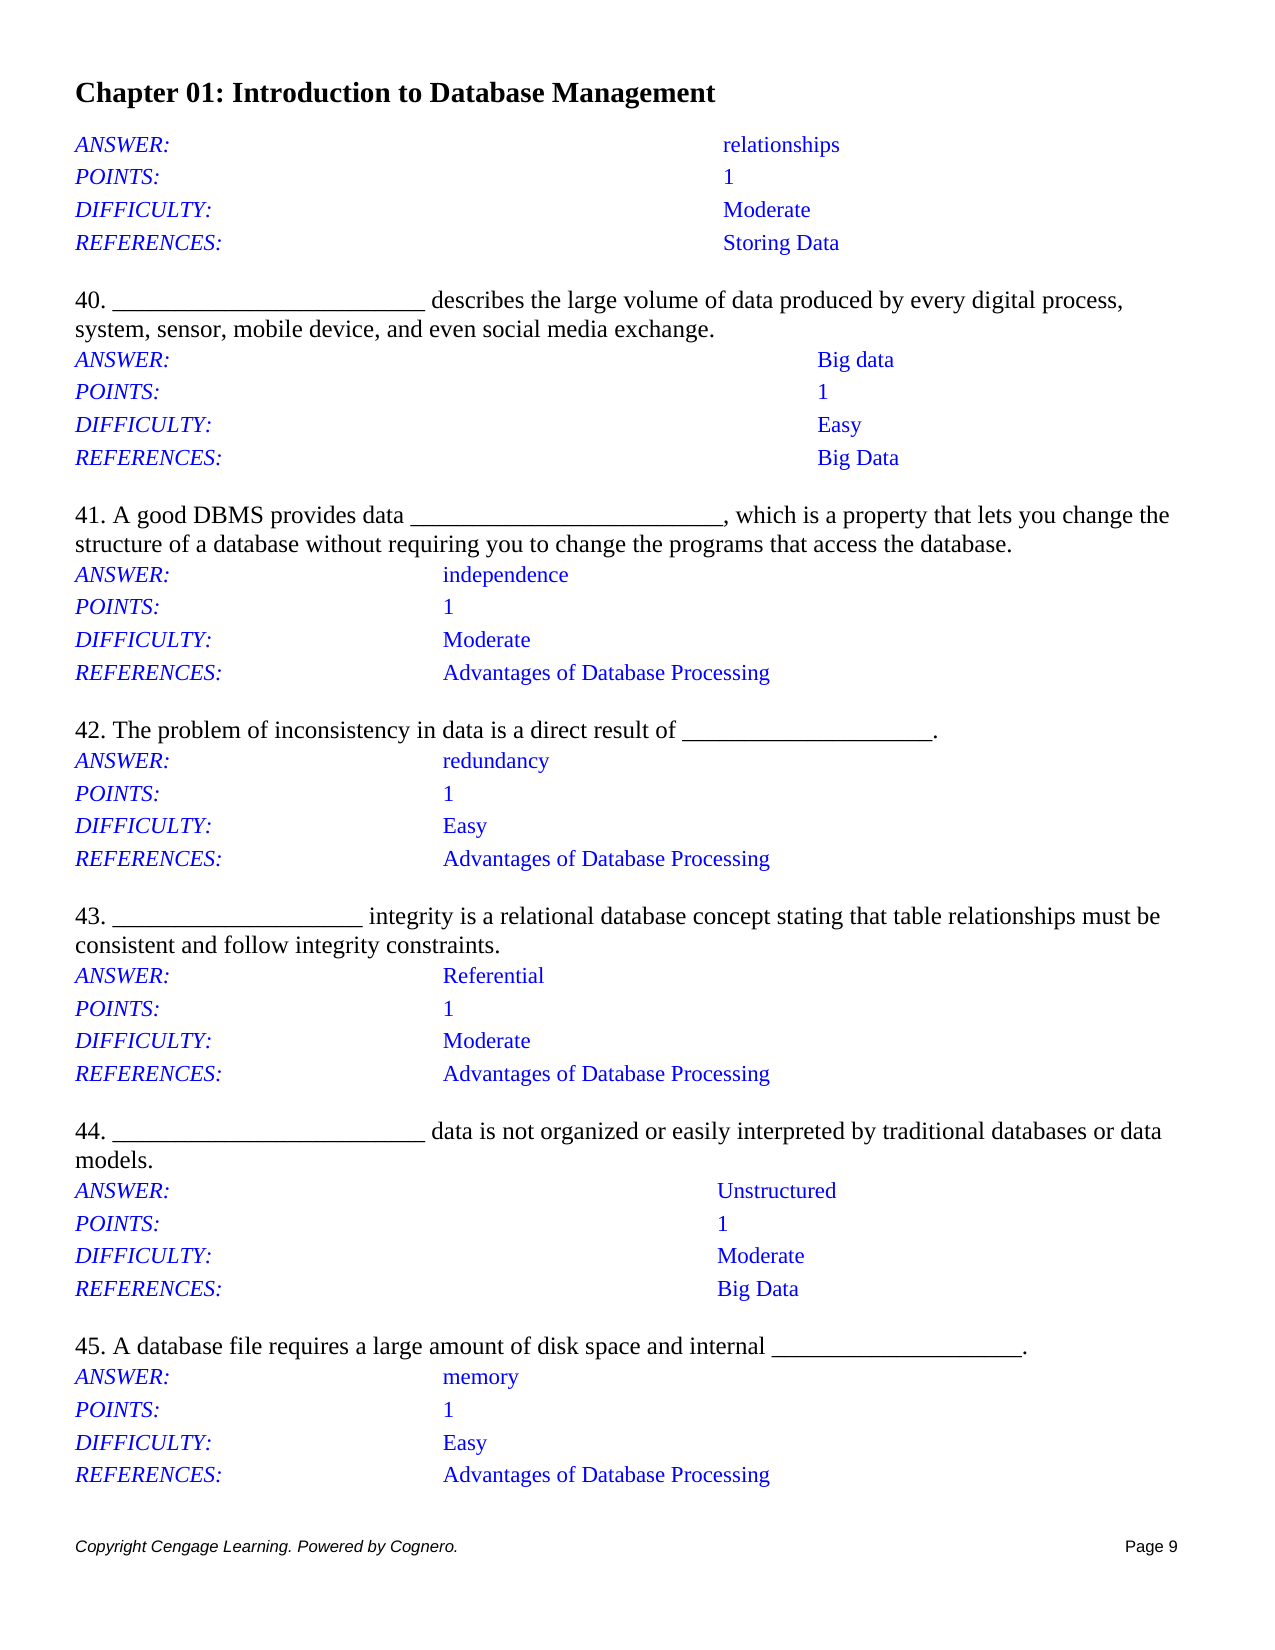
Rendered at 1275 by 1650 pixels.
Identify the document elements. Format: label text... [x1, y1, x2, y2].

table_header 42. The problem of inconsistency in data is a direct result of ____________________. [75, 715, 1200, 874]
table_header 41. A good DBMS provides data _________________________, which is a property that lets you change the structure of a database without requiring you to change the programs that access the database. [75, 500, 1200, 688]
table_header 43. ____________________ integrity is a relational database concept stating that table relationships must be consistent and follow integrity constraints. [75, 901, 1200, 1089]
table_header 40. _________________________ describes the large volume of data produced by every digital process, system, sensor, mobile device, and even social media exchange. [75, 285, 1200, 473]
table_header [75, 128, 1200, 258]
table_header 45. A database file requires a large amount of disk space and internal ____________________. [75, 1331, 1200, 1491]
table_header 44. _________________________ data is not organized or easily interpreted by traditional databases or data models. [75, 1116, 1200, 1304]
